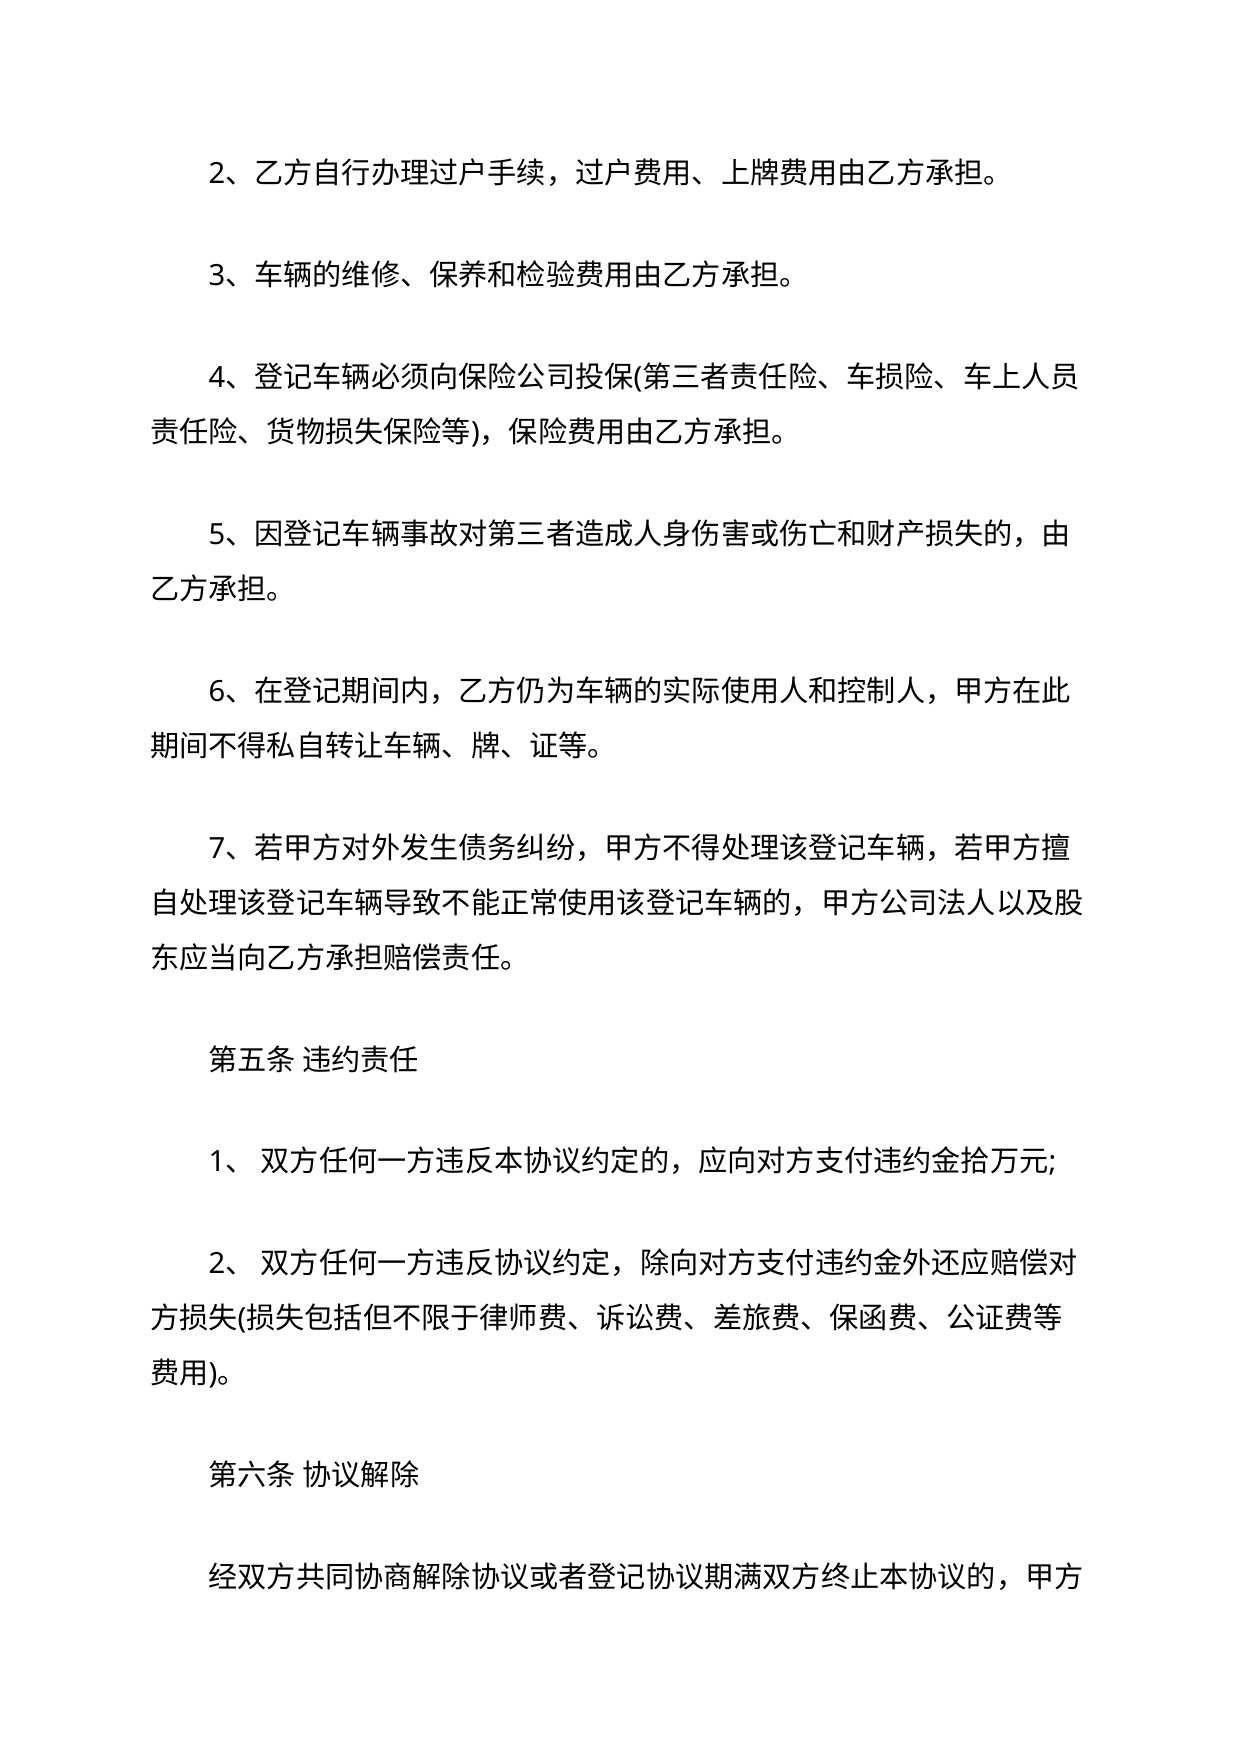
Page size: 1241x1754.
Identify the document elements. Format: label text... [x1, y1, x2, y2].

text 1、 双方任何一方违反本协议约定的，应向对方支付违约金拾万元; [150, 1138, 1090, 1180]
text 4、登记车辆必须向保险公司投保(第三者责任险、车损险、车上人员责任险、货物损失保险等)，保险费用由乙方承担。 [150, 354, 1090, 451]
text 6、在登记期间内，乙方仍为车辆的实际使用人和控制人，甲方在此期间不得私自转让车辆、牌、证等。 [150, 668, 1090, 765]
text 5、因登记车辆事故对第三者造成人身伤害或伤亡和财产损失的，由乙方承担。 [150, 511, 1090, 608]
text 2、乙方自行办理过户手续，过户费用、上牌费用由乙方承担。 [150, 150, 1090, 192]
text 3、车辆的维修、保养和检验费用由乙方承担。 [150, 252, 1090, 294]
text 2、 双方任何一方违反协议约定，除向对方支付违约金外还应赔偿对方损失(损失包括但不限于律师费、诉讼费、差旅费、保函费、公证费等费用)。 [150, 1240, 1090, 1392]
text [150, 1554, 1090, 1596]
text 第六条 协议解除 [150, 1452, 1090, 1494]
text 第五条 违约责任 [150, 1036, 1090, 1078]
text 7、若甲方对外发生债务纠纷，甲方不得处理该登记车辆，若甲方擅自处理该登记车辆导致不能正常使用该登记车辆的，甲方公司法人以及股东应当向乙方承担赔偿责任。 [150, 824, 1090, 977]
